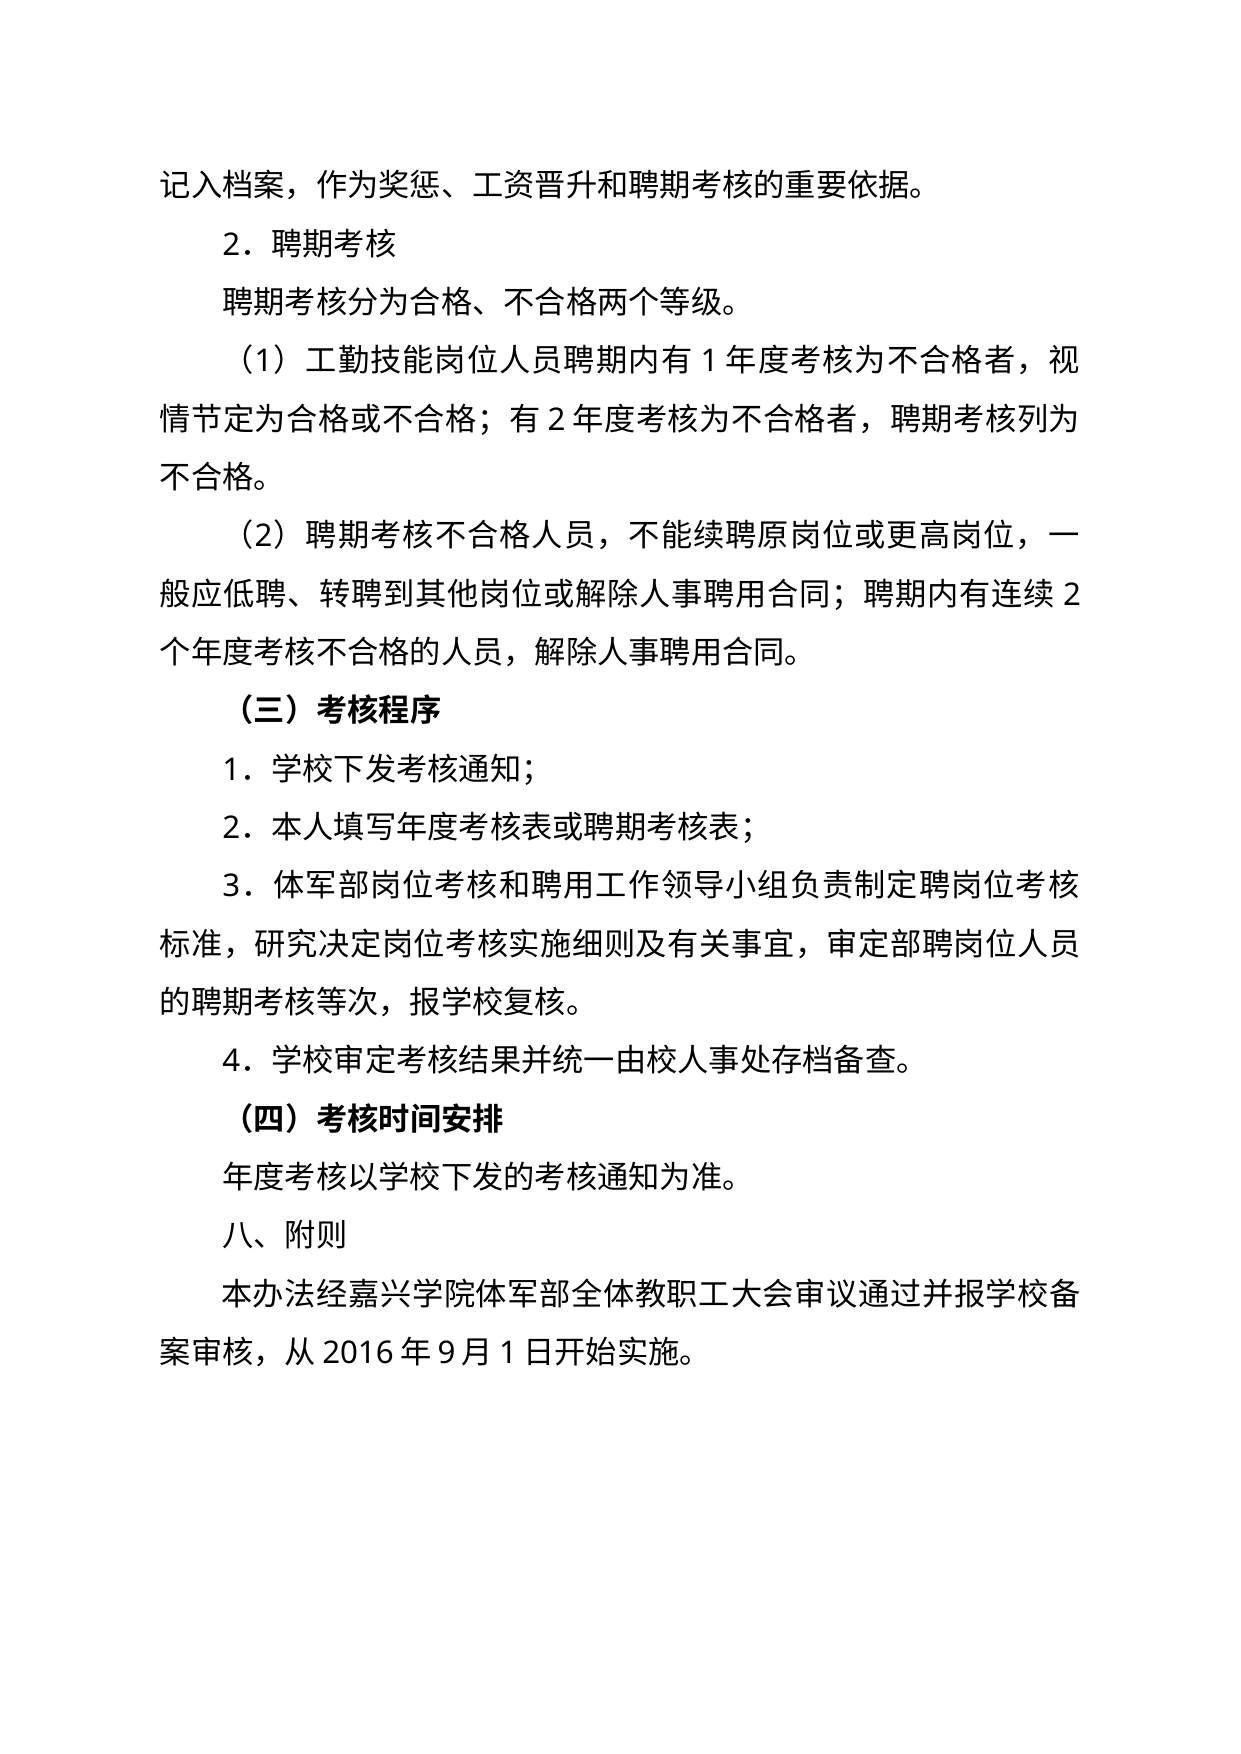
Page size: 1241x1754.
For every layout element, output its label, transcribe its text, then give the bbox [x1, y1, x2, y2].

text 2．本人填写年度考核表或聘期考核表； [159, 792, 1081, 850]
text 本办法经嘉兴学院体军部全体教职工大会审议通过并报学校备案审核，从2016年9月1日开始实施。 [159, 1258, 1081, 1375]
text 聘期考核分为合格、不合格两个等级。 [159, 267, 1081, 325]
text （1）工勤技能岗位人员聘期内有1年度考核为不合格者，视情节定为合格或不合格；有2年度考核为不合格者，聘期考核列为不合格。 [159, 325, 1081, 500]
text 3．体军部岗位考核和聘用工作领导小组负责制定聘岗位考核标准，研究决定岗位考核实施细则及有关事宜，审定部聘岗位人员的聘期考核等次，报学校复核。 [159, 850, 1081, 1025]
text 年度考核以学校下发的考核通知为准。 [159, 1142, 1081, 1200]
text （四）考核时间安排 [159, 1083, 1081, 1142]
text 2．聘期考核 [159, 208, 1081, 267]
text 1．学校下发考核通知； [159, 733, 1081, 792]
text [159, 150, 1081, 208]
text （三）考核程序 [159, 675, 1081, 733]
text 八、附则 [159, 1200, 1081, 1258]
text 4．学校审定考核结果并统一由校人事处存档备查。 [159, 1025, 1081, 1083]
text （2）聘期考核不合格人员，不能续聘原岗位或更高岗位，一般应低聘、转聘到其他岗位或解除人事聘用合同；聘期内有连续2个年度考核不合格的人员，解除人事聘用合同。 [159, 500, 1081, 675]
